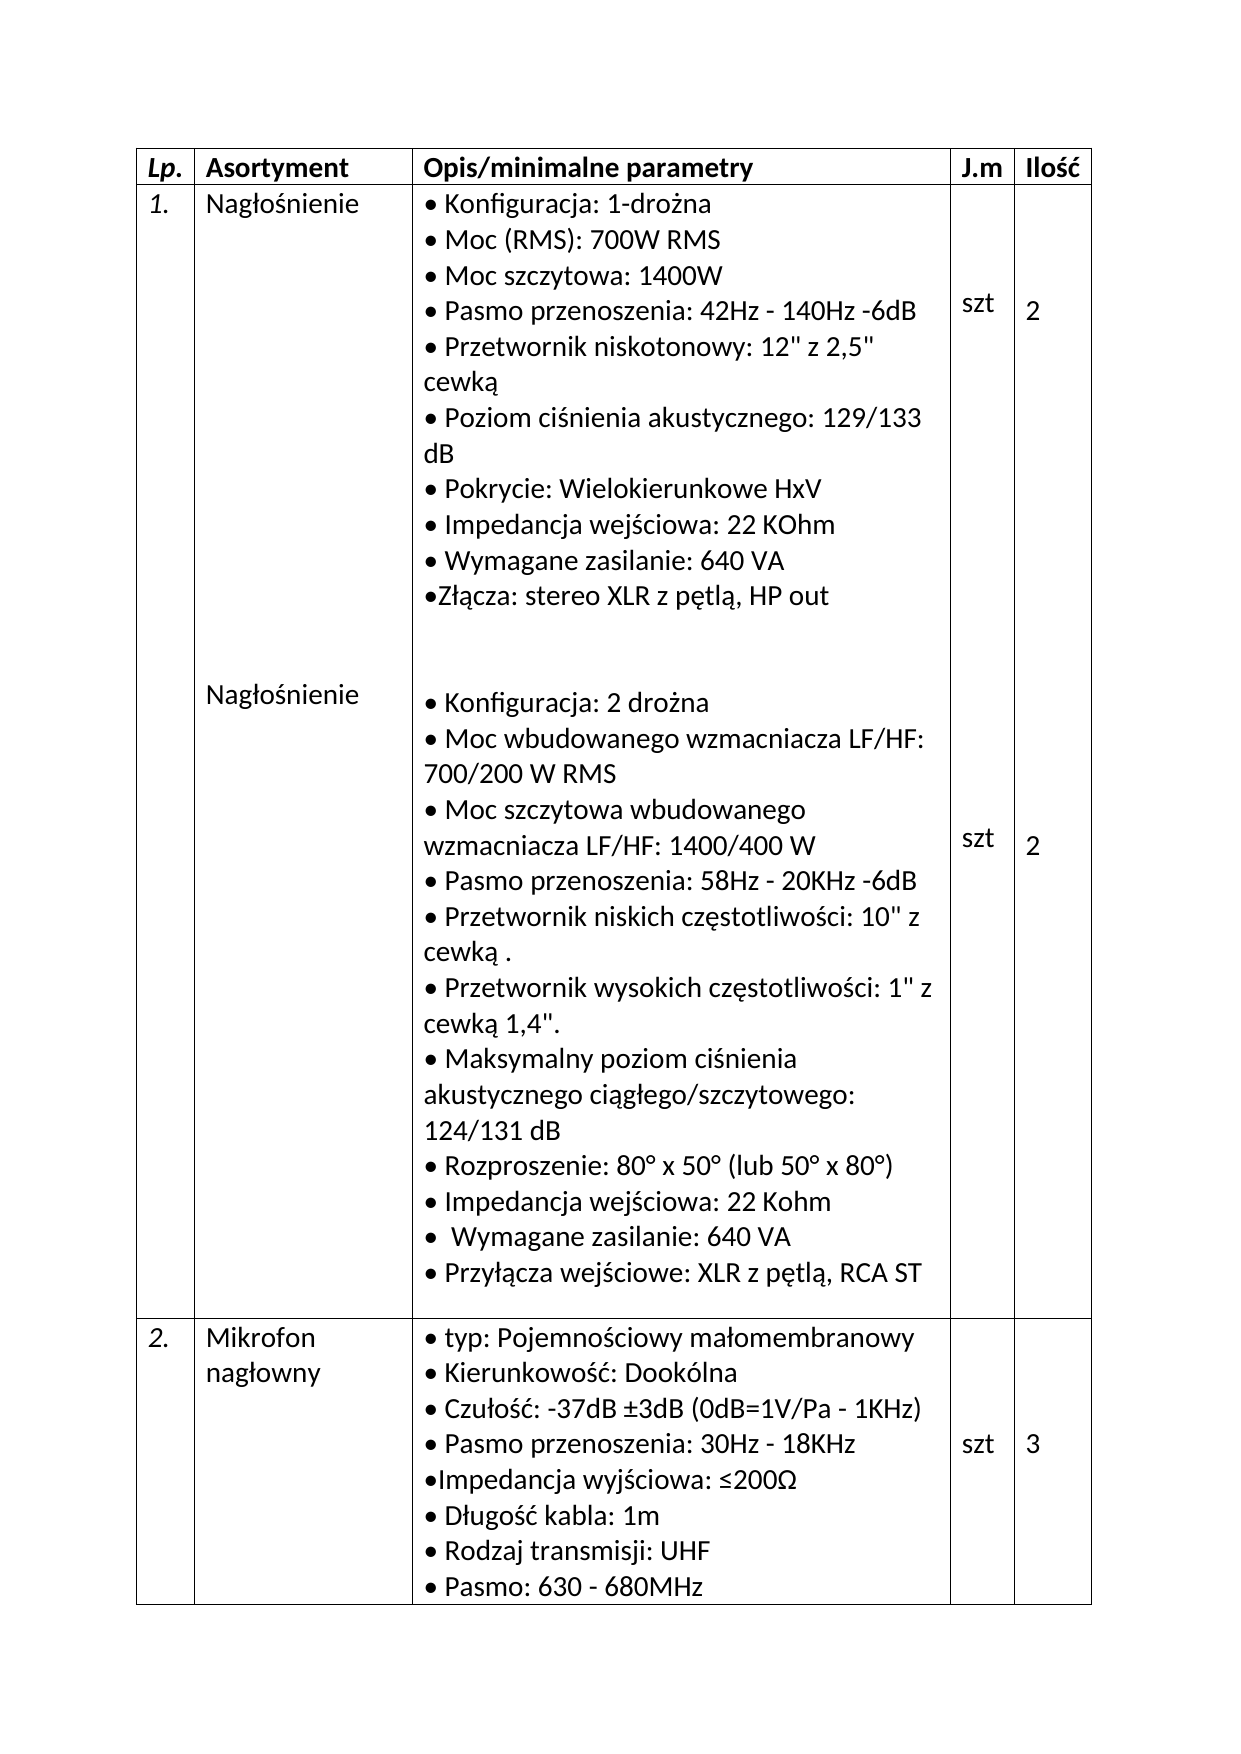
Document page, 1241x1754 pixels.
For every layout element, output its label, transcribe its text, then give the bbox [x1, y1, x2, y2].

table_cell 3 [1015, 1319, 1091, 1604]
table_cell • Konfiguracja: 1-drożna • Moc (RMS): 700W RMS • Moc szczytowa: 1400W • Pasmo przenoszenia: 42Hz - 140Hz -6dB • Przetwornik niskotonowy: 12" z 2,5" cewką • Poziom ciśnienia akustycznego: 129/133 dB • Pokrycie: Wielokierunkowe HxV • Impedancja wejściowa: 22 KOhm • Wymagane zasilanie: 640 VA •Złącza: stereo XLR z pętlą, HP out • Konfiguracja: 2 drożna • Moc wbudowanego wzmacniacza LF/HF: 700/200 W RMS • Moc szczytowa wbudowanego wzmacniacza LF/HF: 1400/400 W • Pasmo przenoszenia: 58Hz - 20KHz -6dB • Przetwornik niskich częstotliwości: 10" z cewką . • Przetwornik wysokich częstotliwości: 1" z cewką 1,4". • Maksymalny poziom ciśnienia akustycznego ciągłego/szczytowego: 124/131 dB • Rozproszenie: 80° x 50° (lub 50° x 80°) • Impedancja wejściowa: 22 Kohm • Wymagane zasilanie: 640 VA • Przyłącza wejściowe: XLR z pętlą, RCA ST [413, 185, 950, 1318]
table_header J.m [951, 149, 1014, 184]
table_cell 1. [137, 185, 194, 1318]
table_header Opis/minimalne parametry [413, 149, 950, 184]
table_cell 2 2 [1015, 185, 1091, 1318]
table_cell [413, 1319, 950, 1604]
table_cell 2. [137, 1319, 194, 1604]
table_cell szt [951, 1319, 1014, 1604]
table_cell szt szt [951, 185, 1014, 1318]
table_header Ilość [1015, 149, 1091, 184]
table_header Lp. [137, 149, 194, 184]
table_cell Nagłośnienie Nagłośnienie [195, 185, 412, 1318]
table_cell Mikrofon nagłowny [195, 1319, 412, 1604]
table_header Asortyment [195, 149, 412, 184]
